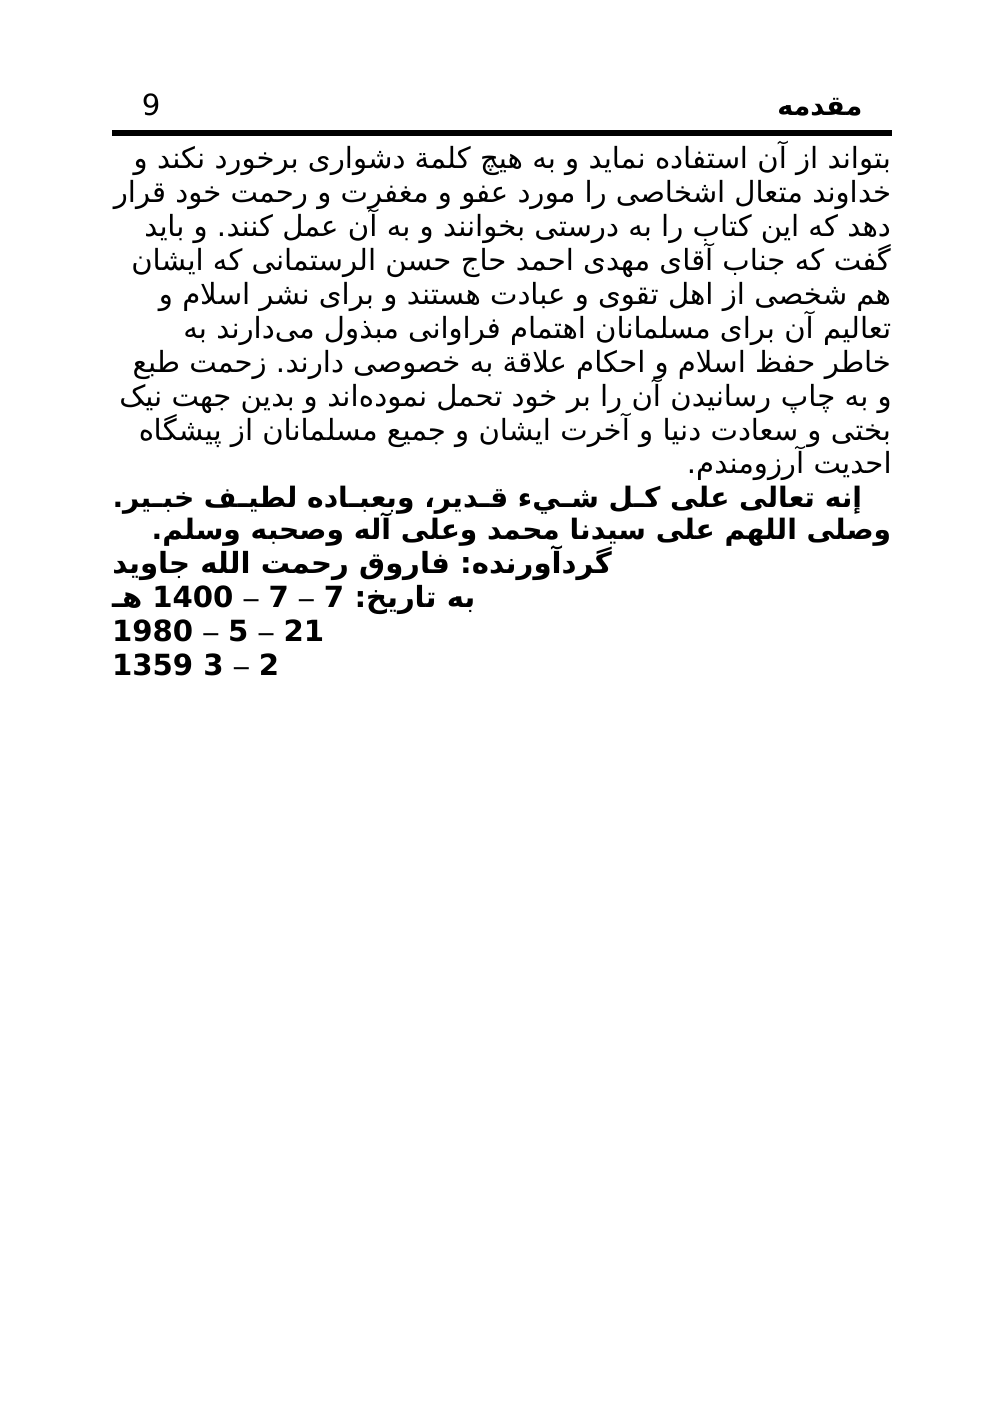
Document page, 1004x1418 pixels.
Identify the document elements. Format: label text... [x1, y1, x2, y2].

text 21 – 5 – 1980 [112, 614, 892, 648]
text گردآورنده: فاروق رحمت الله جاوید [112, 546, 892, 580]
text إنه تعالى على كل شيء قدير، وبعباده لطيف خبير. وصلى اللهم على سيدنا محمد وعلى آله وصحبه وسلم. [112, 481, 892, 546]
text به تاریخ: 7 – 7 – 1400 هـ [112, 580, 892, 614]
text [112, 141, 892, 481]
text 2 – 3 1359 [112, 648, 892, 683]
